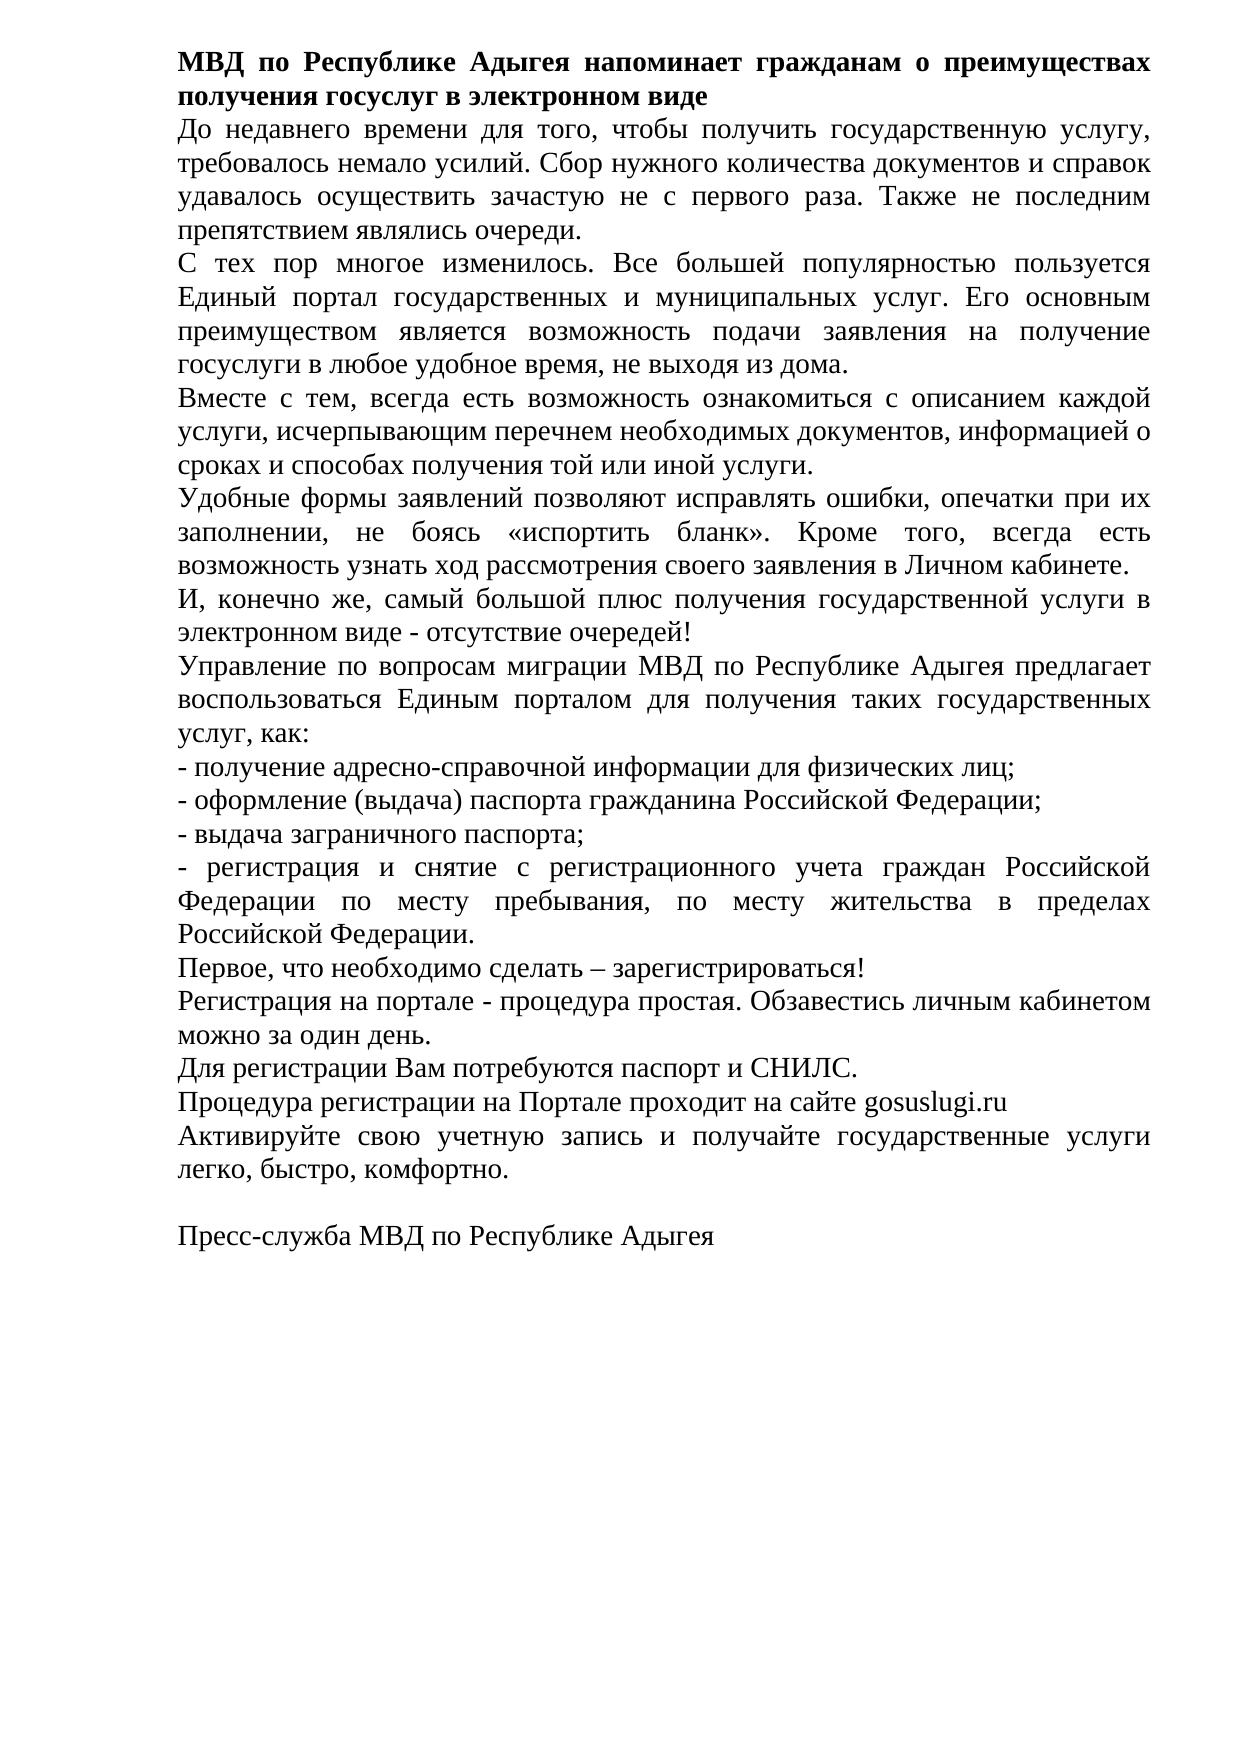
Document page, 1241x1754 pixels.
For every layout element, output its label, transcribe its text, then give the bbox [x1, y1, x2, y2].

text Для регистрации Вам потребуются паспорт и СНИЛС. [177, 1051, 1152, 1084]
text С тех пор многое изменилось. Все большей популярностью пользуется Единый портал государственных и муниципальных услуг. Его основным преимуществом является возможность подачи заявления на получение госуслуги в любое удобное время, не выходя из дома. [177, 246, 1152, 380]
text Удобные формы заявлений позволяют исправлять ошибки, опечатки при их заполнении, не боясь «испортить бланк». Кроме того, всегда есть возможность узнать ход рассмотрения своего заявления в Личном кабинете. [177, 480, 1152, 581]
text - регистрация и снятие с регистрационного учета граждан Российской Федерации по месту пребывания, по месту жительства в пределах Российской Федерации. [177, 849, 1152, 950]
text Пресс-служба МВД по Республике Адыгея [177, 1218, 1152, 1252]
text - оформление (выдача) паспорта гражданина Российской Федерации; [177, 782, 1152, 816]
text Регистрация на портале - процедура простая. Обзавестись личным кабинетом можно за один день. [177, 983, 1152, 1051]
subtitle МВД по Республике Адыгея напоминает гражданам о преимуществах получения госуслуг в электронном виде [177, 44, 1152, 111]
text Активируйте свою учетную запись и получайте государственные услуги легко, быстро, комфортно. [177, 1118, 1152, 1185]
text Процедура регистрации на Портале проходит на сайте gosuslugi.ru [177, 1084, 1152, 1118]
text До недавнего времени для того, чтобы получить государственную услугу, требовалось немало усилий. Сбор нужного количества документов и справок удавалось осуществить зачастую не с первого раза. Также не последним препятствием являлись очереди. [177, 111, 1152, 246]
text Вместе с тем, всегда есть возможность ознакомиться с описанием каждой услуги, исчерпывающим перечнем необходимых документов, информацией о сроках и способах получения той или иной услуги. [177, 380, 1152, 480]
text - выдача заграничного паспорта; [177, 816, 1152, 849]
text Первое, что необходимо сделать – зарегистрироваться! [177, 950, 1152, 983]
text Управление по вопросам миграции МВД по Республике Адыгея предлагает воспользоваться Единым порталом для получения таких государственных услуг, как: [177, 648, 1152, 749]
text - получение адресно-справочной информации для физических лиц; [177, 749, 1152, 782]
text И, конечно же, самый большой плюс получения государственной услуги в электронном виде - отсутствие очередей! [177, 581, 1152, 648]
